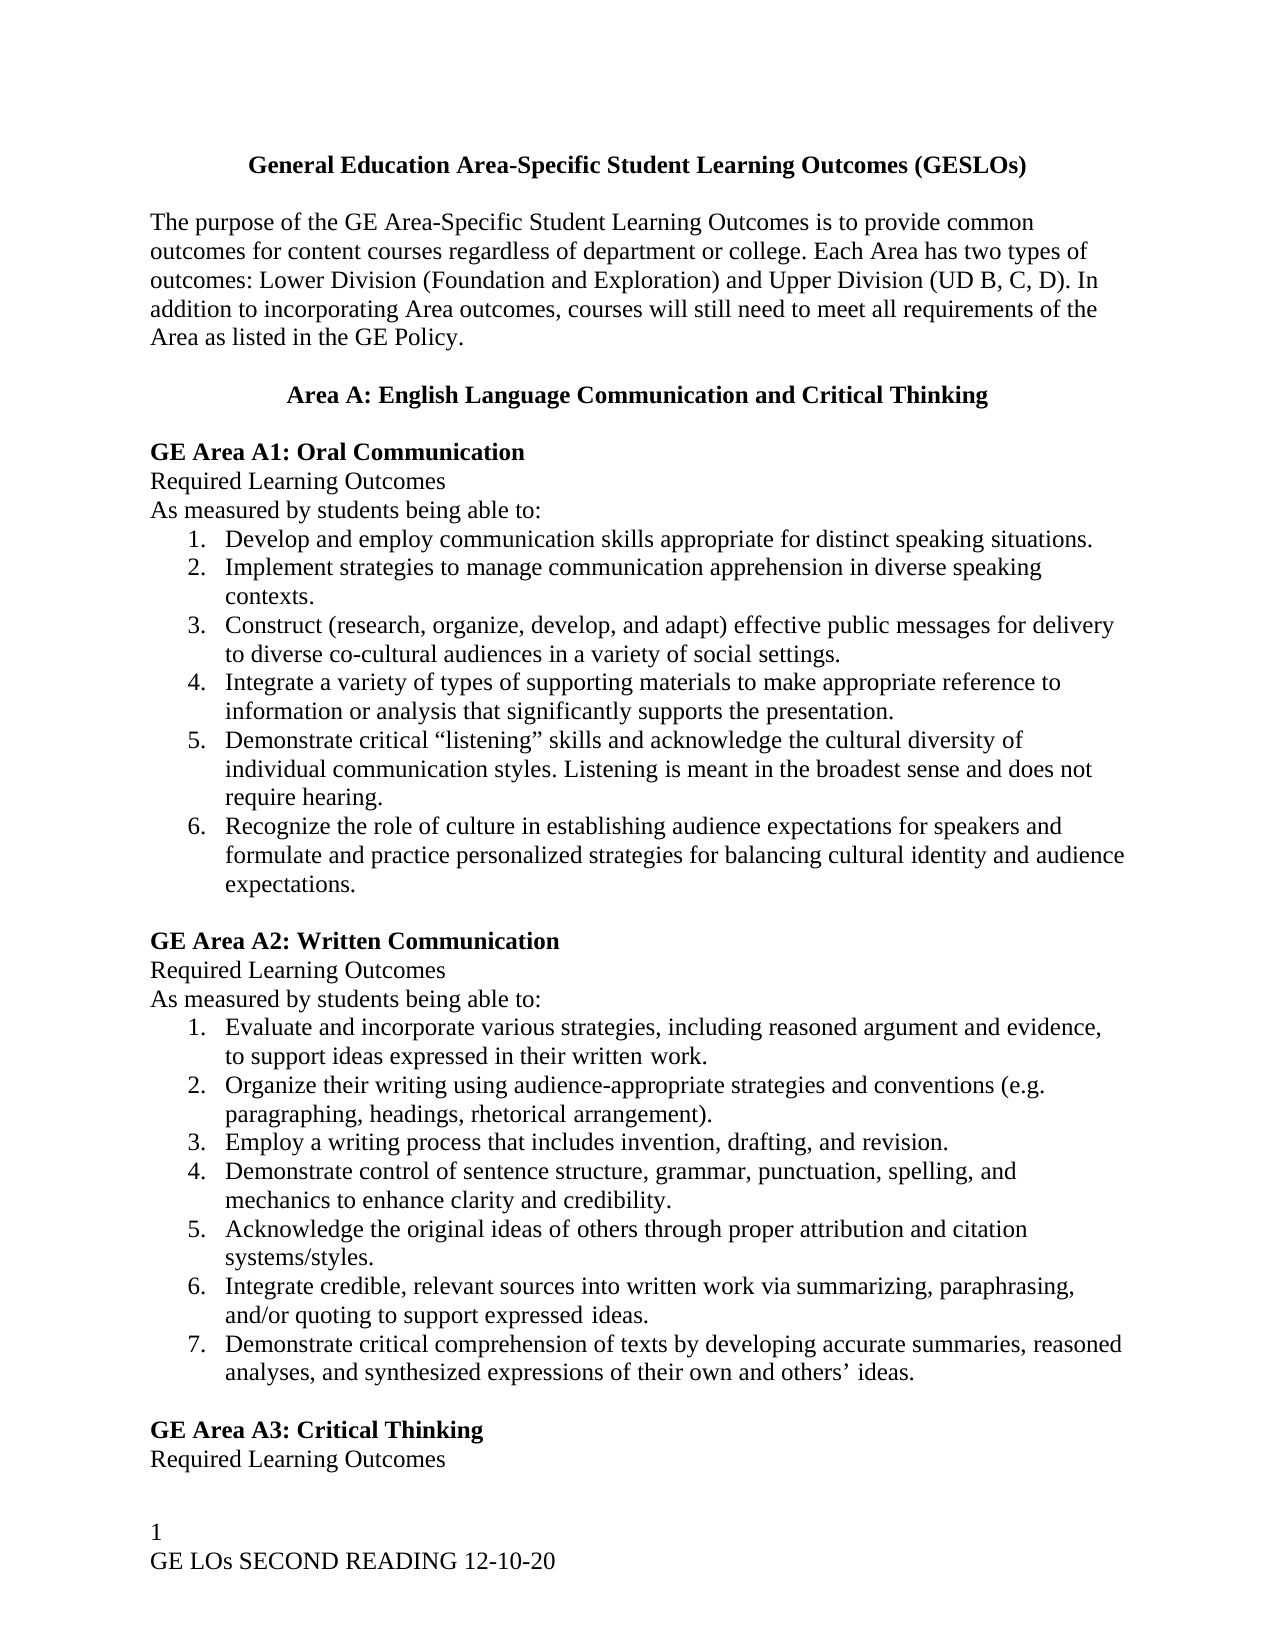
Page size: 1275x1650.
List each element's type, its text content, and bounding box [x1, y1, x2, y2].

text General Education Area-Specific Student Learning Outcomes (GESLOs) [150, 150, 1125, 179]
list Evaluate and incorporate various strategies, including reasoned argument and evidence, to support ideas expressed in their written work. [187, 1012, 1125, 1070]
list Implement strategies to manage communication apprehension in diverse speaking contexts. [187, 552, 1125, 610]
text GE Area A2: Written Communication [150, 926, 1125, 955]
list Construct (research, organize, develop, and adapt) effective public messages for delivery to diverse co-cultural audiences in a variety of social settings. [187, 610, 1125, 667]
text Required Learning Outcomes [150, 1444, 1125, 1472]
list Organize their writing using audience-appropriate strategies and conventions (e.g. paragraphing, headings, rhetorical arrangement). [187, 1070, 1125, 1127]
list Acknowledge the original ideas of others through proper attribution and citation systems/styles. [187, 1214, 1125, 1271]
text The purpose of the GE Area-Specific Student Learning Outcomes is to provide common outcomes for content courses regardless of department or college. Each Area has two types of outcomes: Lower Division (Foundation and Exploration) and Upper Division (UD B, C, D). In addition to incorporating Area outcomes, courses will still need to meet all requirements of the Area as listed in the GE Policy. [150, 207, 1125, 351]
text Required Learning Outcomes [150, 955, 1125, 984]
text GE Area A1: Oral Communication [150, 437, 1125, 466]
text Area A: English Language Communication and Critical Thinking [150, 380, 1125, 409]
list Develop and employ communication skills appropriate for distinct speaking situations. [187, 524, 1125, 552]
text GE Area A3: Critical Thinking [150, 1415, 1125, 1444]
list Integrate a variety of types of supporting materials to make appropriate reference to information or analysis that significantly supports the presentation. [187, 667, 1125, 725]
text Required Learning Outcomes [150, 466, 1125, 495]
list Demonstrate critical “listening” skills and acknowledge the cultural diversity of individual communication styles. Listening is meant in the broadest sense and does not require hearing. [187, 725, 1125, 811]
list Recognize the role of culture in establishing audience expectations for speakers and formulate and practice personalized strategies for balancing cultural identity and audience expectations. [187, 811, 1125, 897]
list Demonstrate critical comprehension of texts by developing accurate summaries, reasoned analyses, and synthesized expressions of their own and others’ ideas. [187, 1329, 1125, 1386]
list Integrate credible, relevant sources into written work via summarizing, paraphrasing, and/or quoting to support expressed ideas. [187, 1271, 1125, 1329]
list Demonstrate control of sentence structure, grammar, punctuation, spelling, and mechanics to enhance clarity and credibility. [187, 1156, 1125, 1214]
text As measured by students being able to: [150, 984, 1125, 1012]
text As measured by students being able to: [150, 495, 1125, 524]
list Employ a writing process that includes invention, drafting, and revision. [187, 1127, 1125, 1156]
